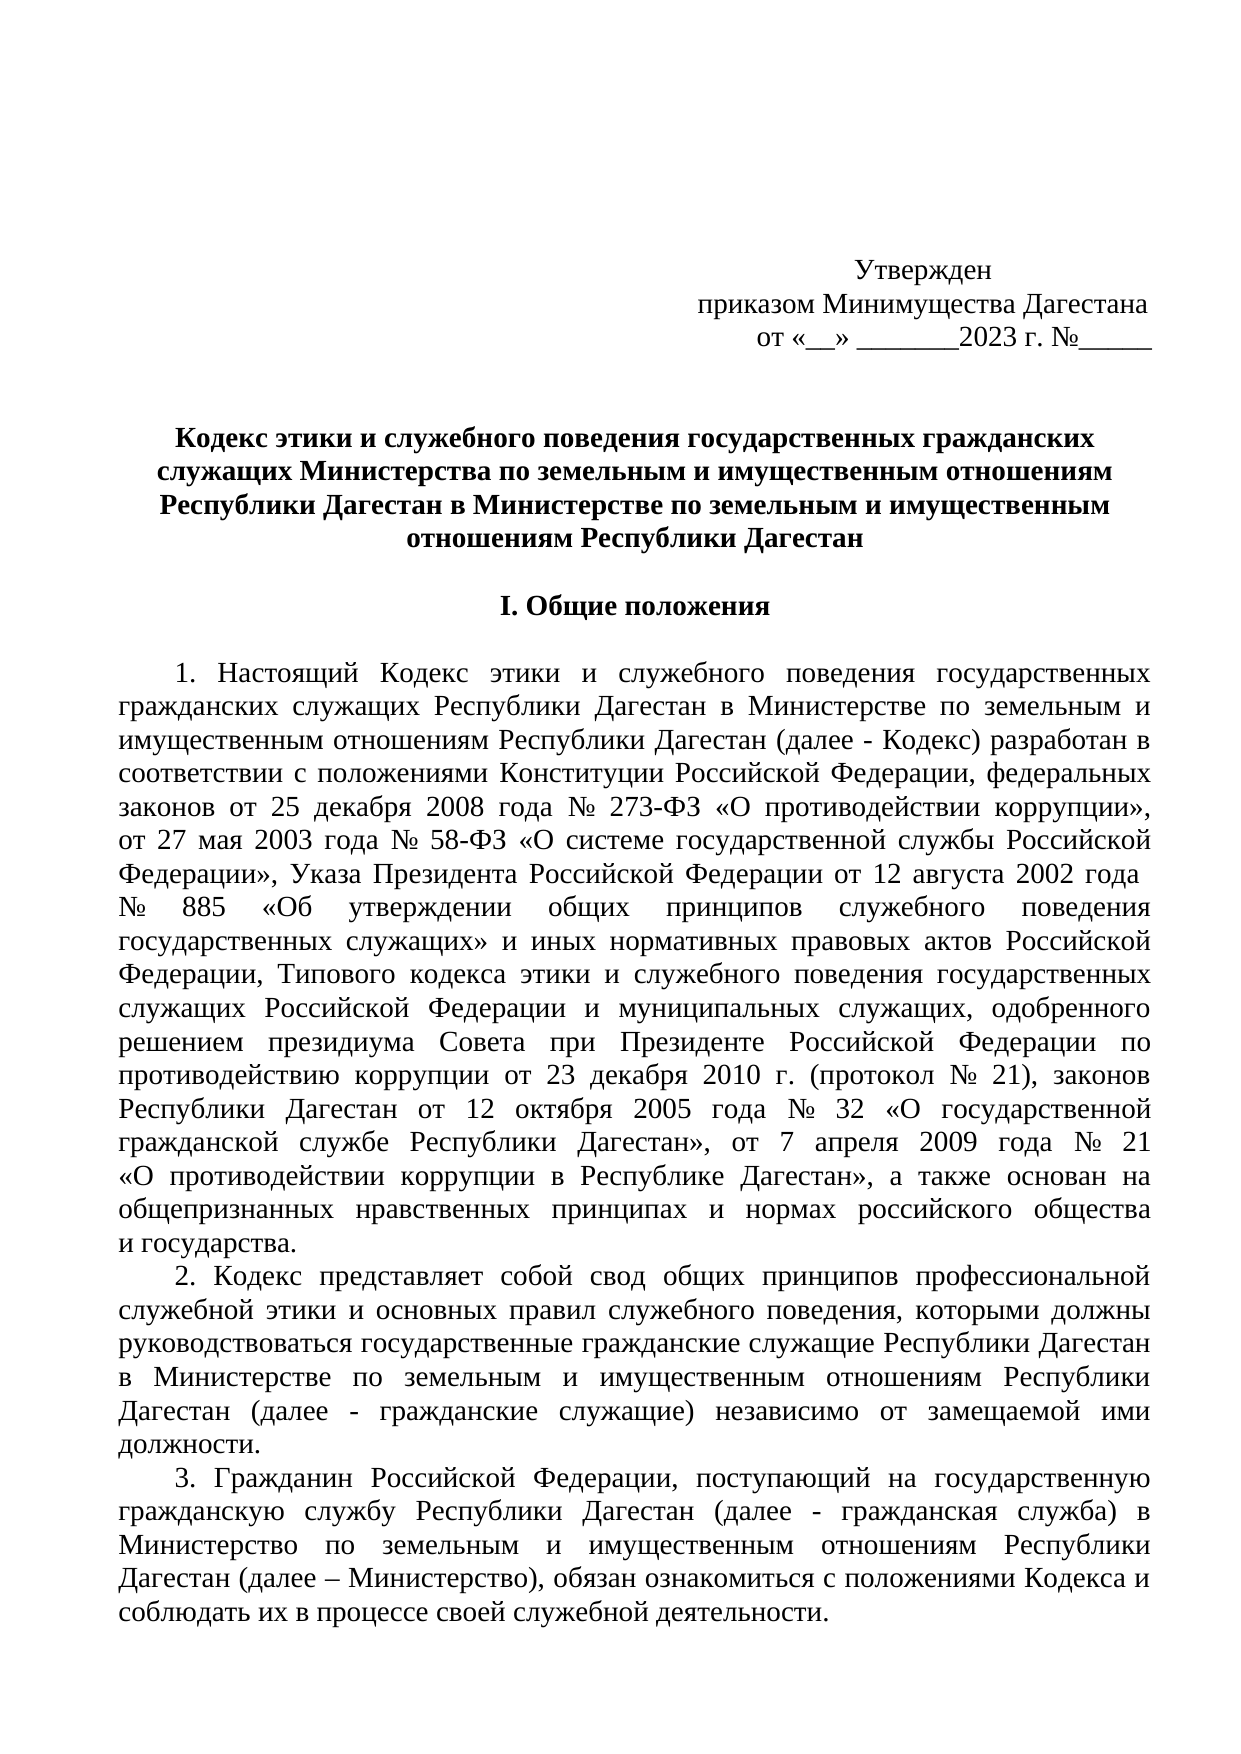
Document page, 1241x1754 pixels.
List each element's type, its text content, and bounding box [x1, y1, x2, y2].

title I. Общие положения [118, 588, 1152, 621]
text приказом Минимущества Дагестана [118, 286, 1152, 319]
title Кодекс этики и служебного поведения государственных гражданских служащих Министерства по земельным и имущественным отношениям Республики Дагестан в Министерстве по земельным и имущественным отношениям Республики Дагестан [118, 420, 1152, 554]
text 3. Гражданин Российской Федерации, поступающий на государственную гражданскую службу Республики Дагестан (далее - гражданская служба) в Министерство по земельным и имущественным отношениям Республики Дагестан (далее – Министерство), обязан ознакомиться с положениями Кодекса и соблюдать их в процессе своей служебной деятельности. [118, 1460, 1152, 1627]
text 1. Настоящий Кодекс этики и служебного поведения государственных гражданских служащих Республики Дагестан в Министерстве по земельным и имущественным отношениям Республики Дагестан (далее - Кодекс) разработан в соответствии с положениями Конституции Российской Федерации, федеральных законов от 25 декабря 2008 года № 273-ФЗ «О противодействии коррупции», от 27 мая 2003 года № 58-ФЗ «О системе государственной службы Российской Федерации», Указа Президента Российской Федерации от 12 августа 2002 года № 885 «Об утверждении общих принципов служебного поведения государственных служащих» и иных нормативных правовых актов Российской Федерации, Типового кодекса этики и служебного поведения государственных служащих Российской Федерации и муниципальных служащих, одобренного решением президиума Совета при Президенте Российской Федерации по противодействию коррупции от 23 декабря 2010 г. (протокол № 21), законов Республики Дагестан от 12 октября 2005 года № 32 «О государственной гражданской службе Республики Дагестан», от 7 апреля 2009 года № 21 «О противодействии коррупции в Республике Дагестан», а также основан на общепризнанных нравственных принципах и нормах российского общества и государства. [118, 655, 1152, 1258]
text Утвержден [118, 252, 1152, 286]
text 2. Кодекс представляет собой свод общих принципов профессиональной служебной этики и основных правил служебного поведения, которыми должны руководствоваться государственные гражданские служащие Республики Дагестан в Министерстве по земельным и имущественным отношениям Республики Дагестан (далее - гражданские служащие) независимо от замещаемой ими должности. [118, 1258, 1152, 1460]
text от «__» _______2023 г. №_____ [118, 319, 1152, 353]
